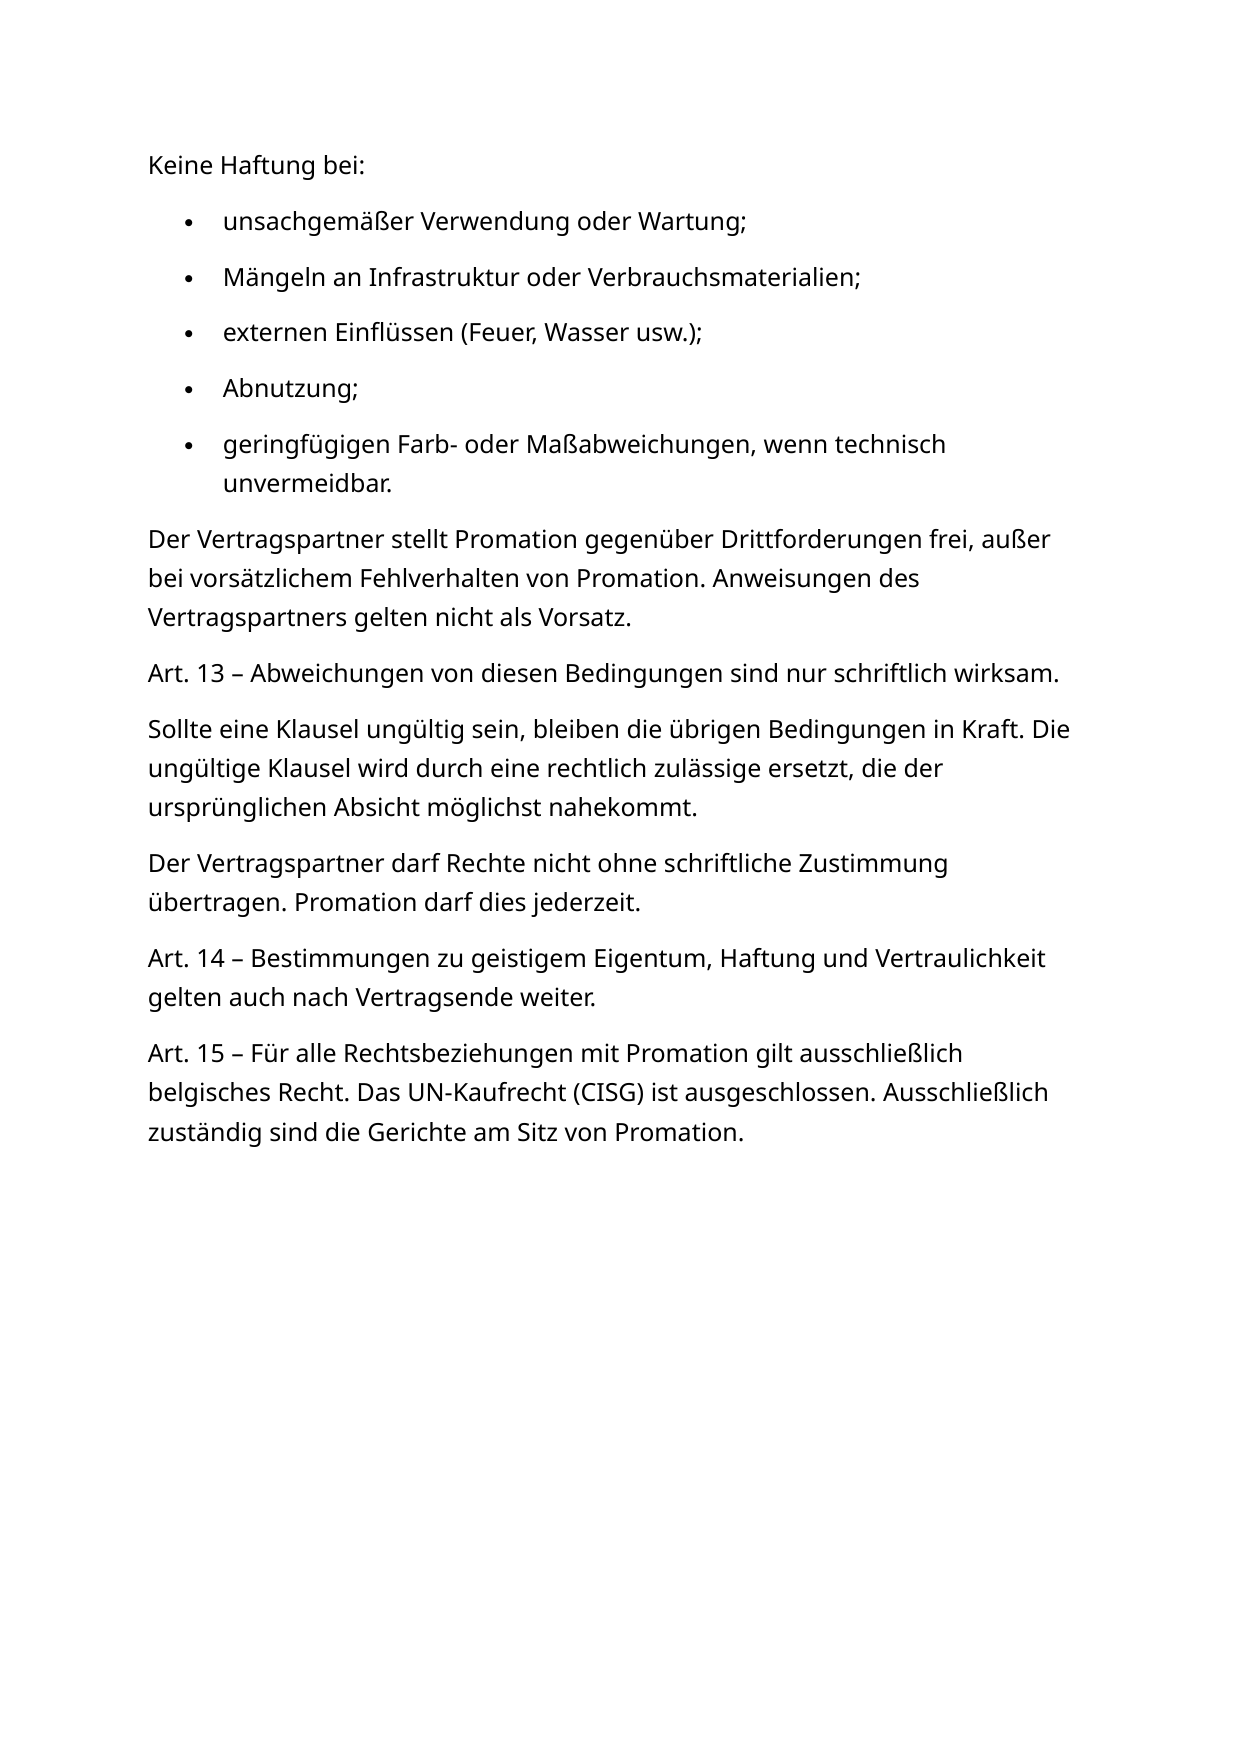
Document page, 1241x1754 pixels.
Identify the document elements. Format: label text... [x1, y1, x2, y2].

text Der Vertragspartner stellt Promation gegenüber Drittforderungen frei, außer bei vorsätzlichem Fehlverhalten von Promation. Anweisungen des Vertragspartners gelten nicht als Vorsatz. [148, 522, 1093, 634]
list externen Einflüssen (Feuer, Wasser usw.); [185, 315, 1093, 349]
text Keine Haftung bei: [148, 148, 1093, 182]
list Mängeln an Infrastruktur oder Verbrauchsmaterialien; [185, 259, 1093, 293]
text Der Vertragspartner darf Rechte nicht ohne schriftliche Zustimmung übertragen. Promation darf dies jederzeit. [148, 846, 1093, 919]
text Art. 15 – Für alle Rechtsbeziehungen mit Promation gilt ausschließlich belgisches Recht. Das UN-Kaufrecht (CISG) ist ausgeschlossen. Ausschließlich zuständig sind die Gerichte am Sitz von Promation. [148, 1036, 1093, 1148]
list geringfügigen Farb- oder Maßabweichungen, wenn technisch unvermeidbar. [185, 427, 1093, 500]
list unsachgemäßer Verwendung oder Wartung; [185, 203, 1093, 237]
list Abnutzung; [185, 371, 1093, 405]
text Sollte eine Klausel ungültig sein, bleiben die übrigen Bedingungen in Kraft. Die ungültige Klausel wird durch eine rechtlich zulässige ersetzt, die der ursprünglichen Absicht möglichst nahekommt. [148, 712, 1093, 824]
text Art. 13 – Abweichungen von diesen Bedingungen sind nur schriftlich wirksam. [148, 656, 1093, 690]
text Art. 14 – Bestimmungen zu geistigem Eigentum, Haftung und Vertraulichkeit gelten auch nach Vertragsende weiter. [148, 941, 1093, 1014]
